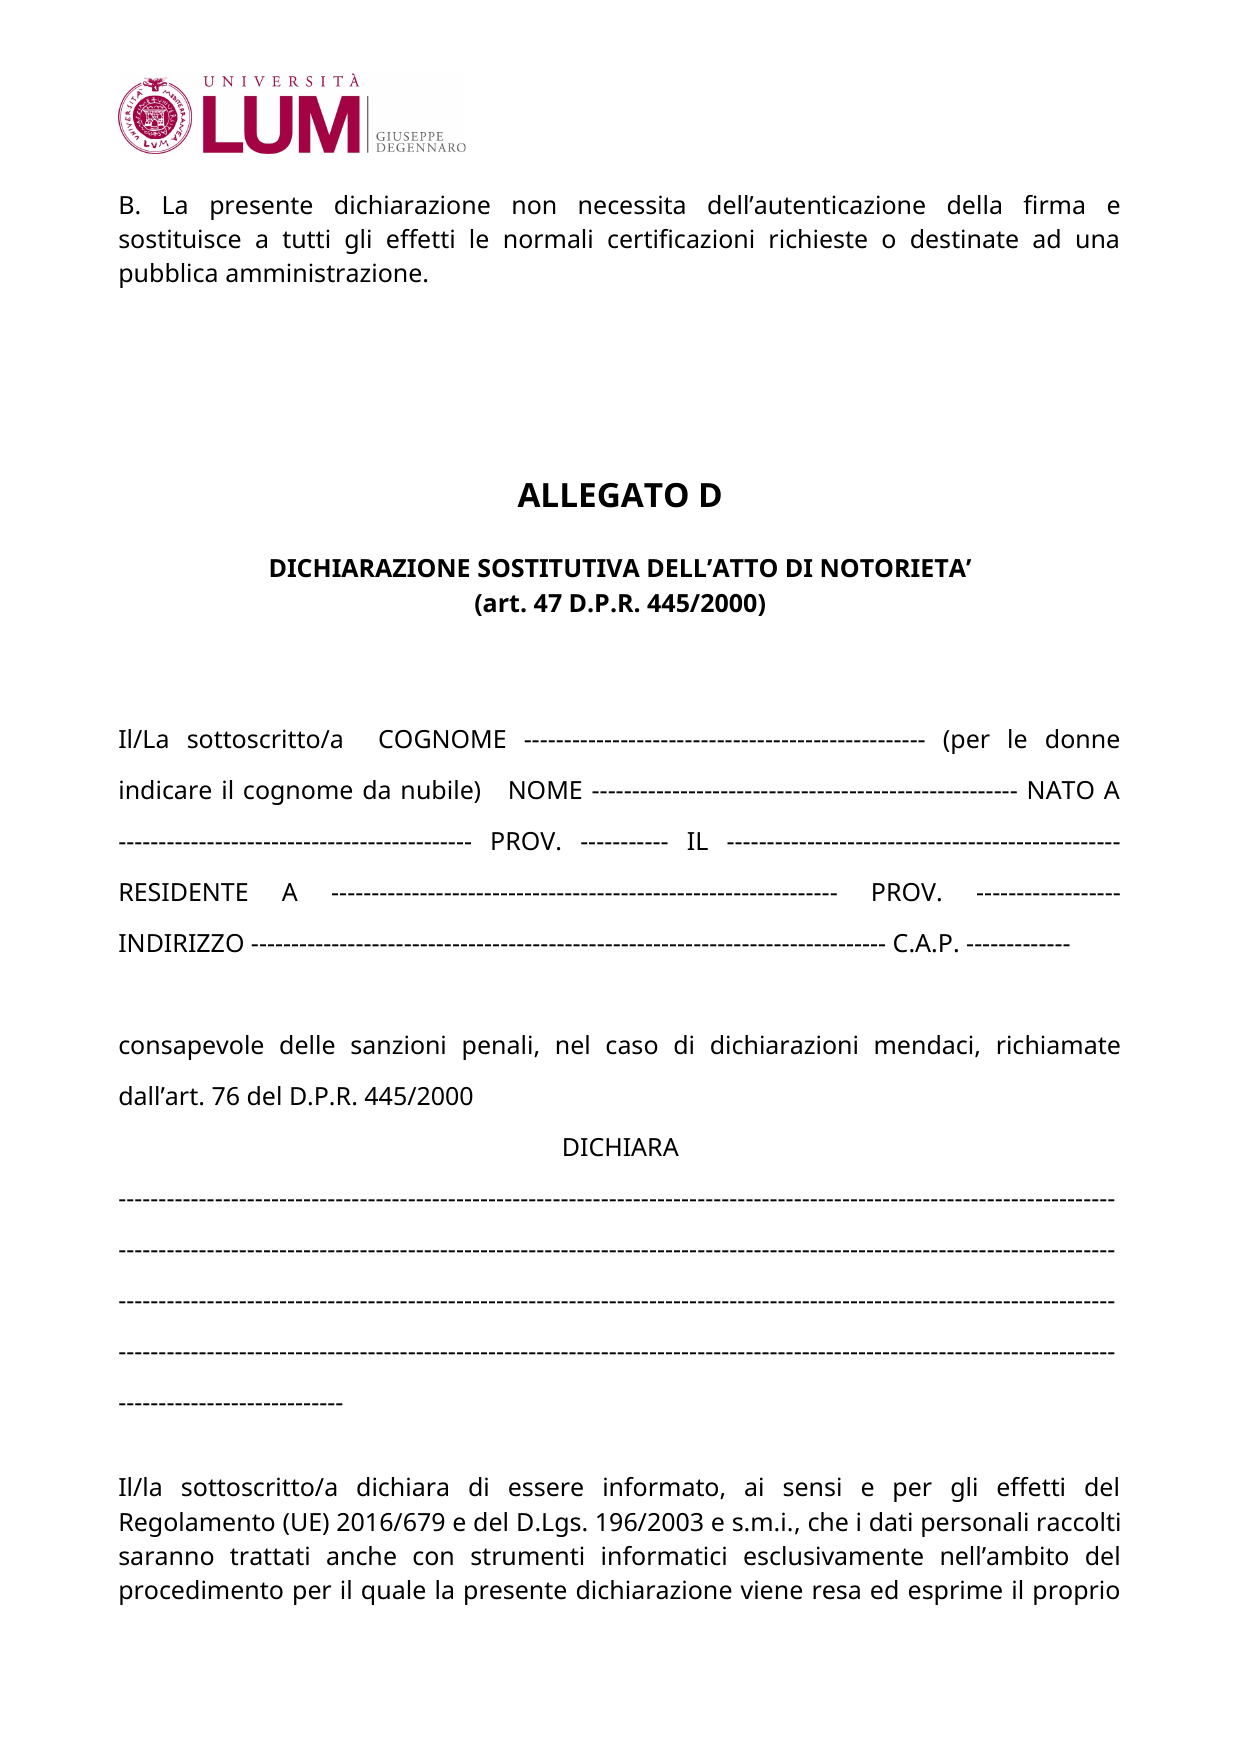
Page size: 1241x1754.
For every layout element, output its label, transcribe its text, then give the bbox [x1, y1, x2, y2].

text ALLEGATO D [118, 472, 1122, 517]
text consapevole delle sanzioni penali, nel caso di dichiarazioni mendaci, richiamate dall’art. 76 del D.P.R. 445/2000 [118, 1028, 1122, 1113]
text (art. 47 D.P.R. 445/2000) [118, 585, 1122, 619]
text B. La presente dichiarazione non necessita dell’autenticazione della firma e sostituisce a tutti gli effetti le normali certificazioni richieste o destinate ad una pubblica amministrazione. [118, 188, 1122, 290]
text DICHIARA [118, 1130, 1122, 1164]
picture [118, 73, 466, 154]
text DICHIARAZIONE SOSTITUTIVA DELL’ATTO DI NOTORIETA’ [118, 551, 1122, 585]
text Il/La sottoscritto/a COGNOME -------------------------------------------------- (per le donne indicare il cognome da nubile) NOME ----------------------------------------------------- NATO A -------------------------------------------- PROV. ----------- IL ------------------------------------------------- RESIDENTE A --------------------------------------------------------------- PROV. ------------------INDIRIZZO ------------------------------------------------------------------------------- C.A.P. ------------- [118, 721, 1122, 960]
text -------------------------------------------------------------------------------------------------------------------------------------------------------------------------------------------------------------------------------------------------------------------------------------------------------------------------------------------------------------------------------------------------------------------------------------------------------------------------------------------------------------------------------------------- [118, 1181, 1122, 1419]
